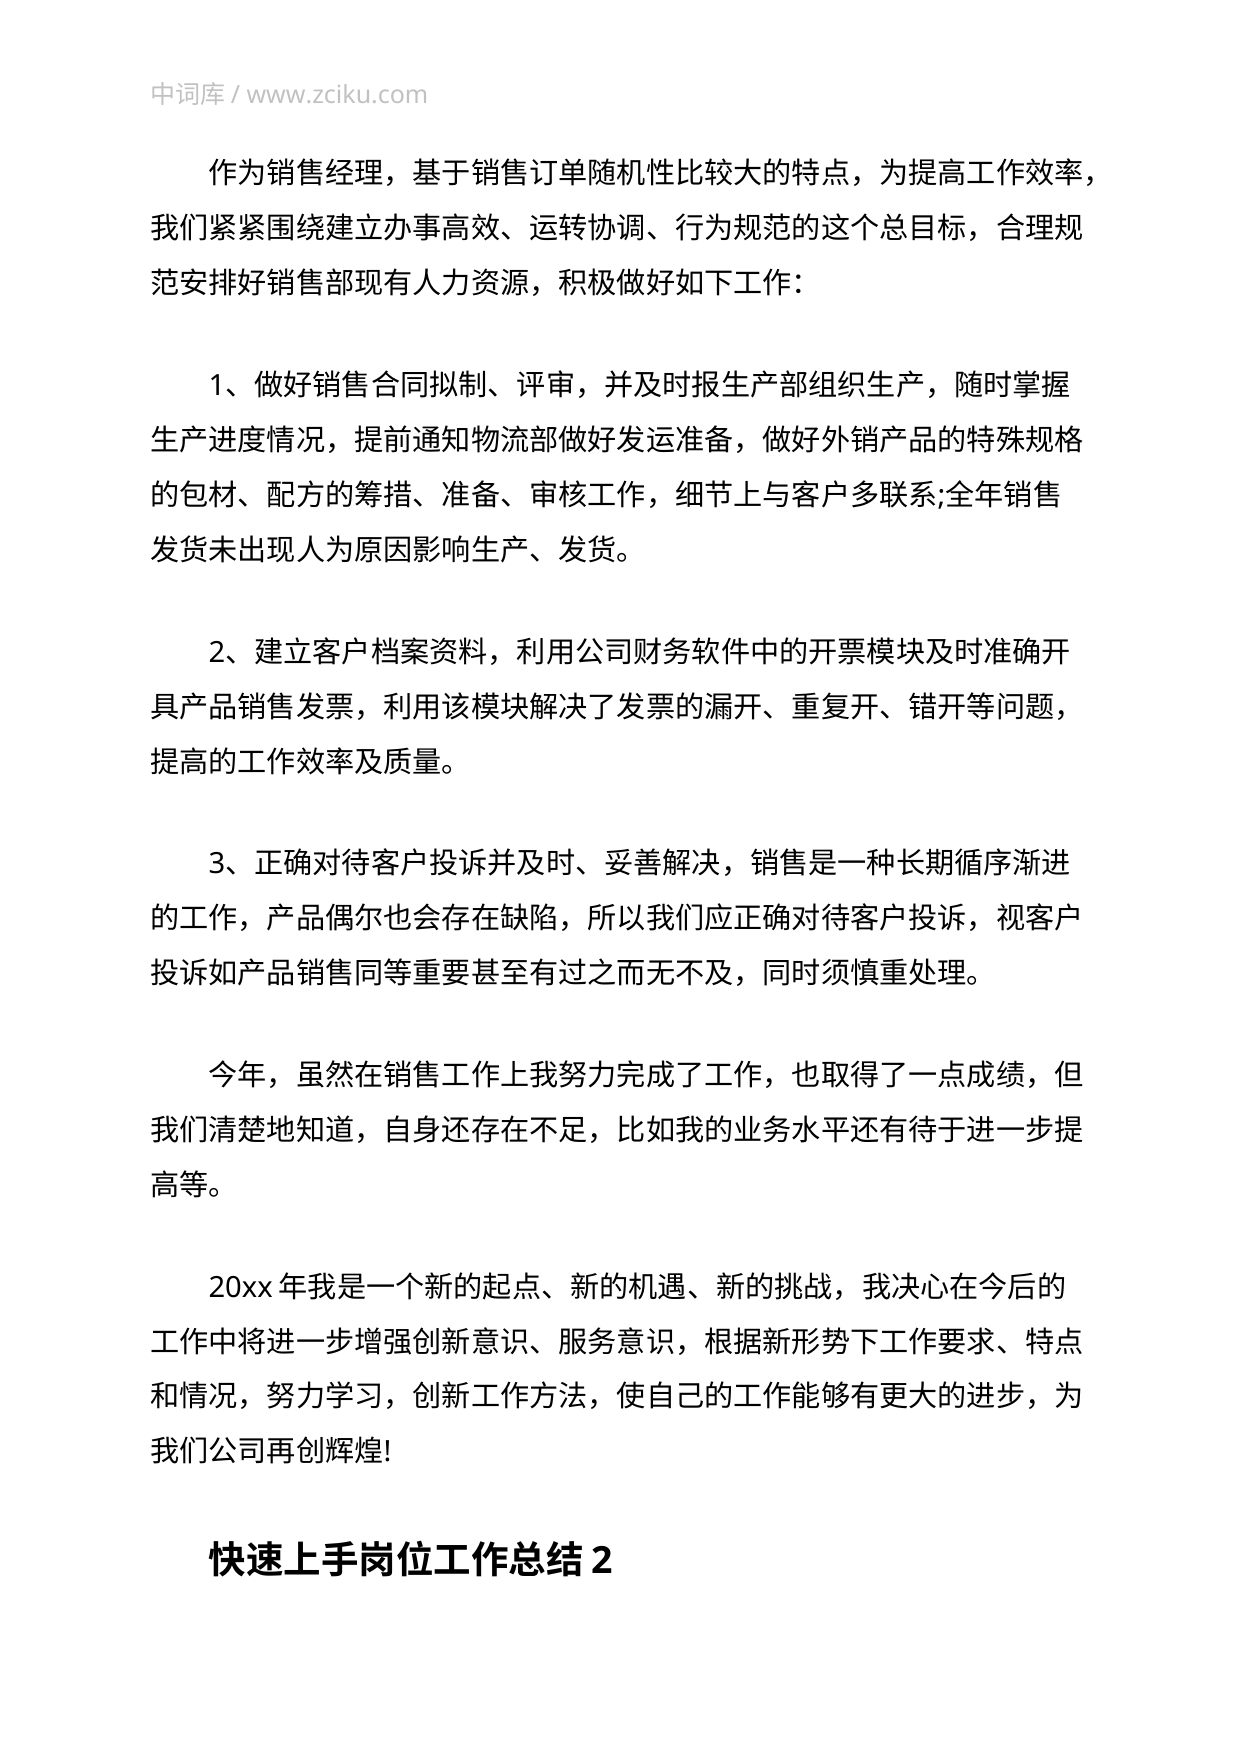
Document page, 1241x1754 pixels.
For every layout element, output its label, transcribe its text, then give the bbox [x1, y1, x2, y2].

text 快速上手岗位工作总结2 [150, 1530, 1090, 1584]
text 今年，虽然在销售工作上我努力完成了工作，也取得了一点成绩，但我们清楚地知道，自身还存在不足，比如我的业务水平还有待于进一步提高等。 [150, 1052, 1090, 1204]
text 作为销售经理，基于销售订单随机性比较大的特点，为提高工作效率，我们紧紧围绕建立办事高效、运转协调、行为规范的这个总目标，合理规范安排好销售部现有人力资源，积极做好如下工作： [150, 150, 1090, 302]
text 1、做好销售合同拟制、评审，并及时报生产部组织生产，随时掌握生产进度情况，提前通知物流部做好发运准备，做好外销产品的特殊规格的包材、配方的筹措、准备、审核工作，细节上与客户多联系;全年销售发货未出现人为原因影响生产、发货。 [150, 362, 1090, 569]
text 2、建立客户档案资料，利用公司财务软件中的开票模块及时准确开具产品销售发票，利用该模块解决了发票的漏开、重复开、错开等问题，提高的工作效率及质量。 [150, 628, 1090, 780]
text 20xx年我是一个新的起点、新的机遇、新的挑战，我决心在今后的工作中将进一步增强创新意识、服务意识，根据新形势下工作要求、特点和情况，努力学习，创新工作方法，使自己的工作能够有更大的进步，为我们公司再创辉煌! [150, 1263, 1090, 1470]
text 3、正确对待客户投诉并及时、妥善解决，销售是一种长期循序渐进的工作，产品偶尔也会存在缺陷，所以我们应正确对待客户投诉，视客户投诉如产品销售同等重要甚至有过之而无不及，同时须慎重处理。 [150, 840, 1090, 992]
